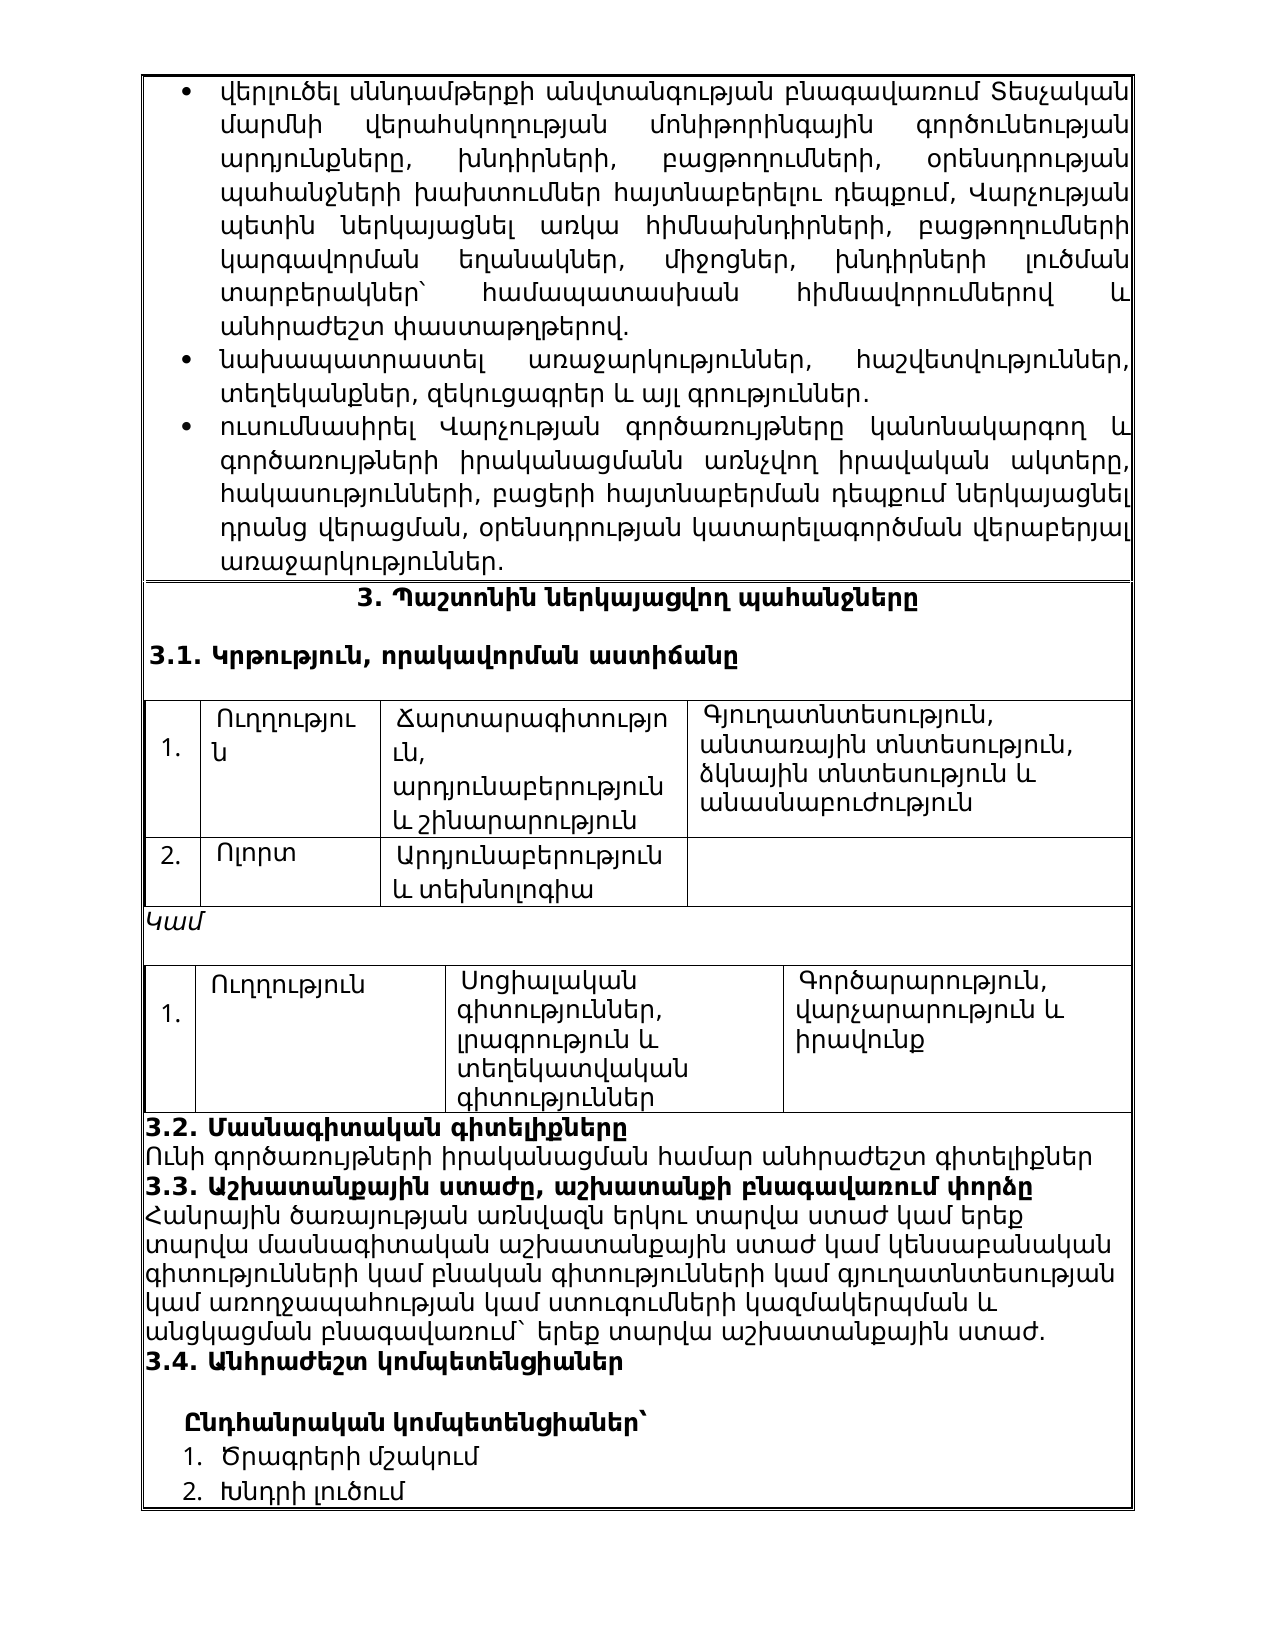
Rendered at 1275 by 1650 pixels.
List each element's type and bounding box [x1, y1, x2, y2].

table_cell [144, 77, 1131, 580]
table_cell [142, 580, 1133, 1507]
